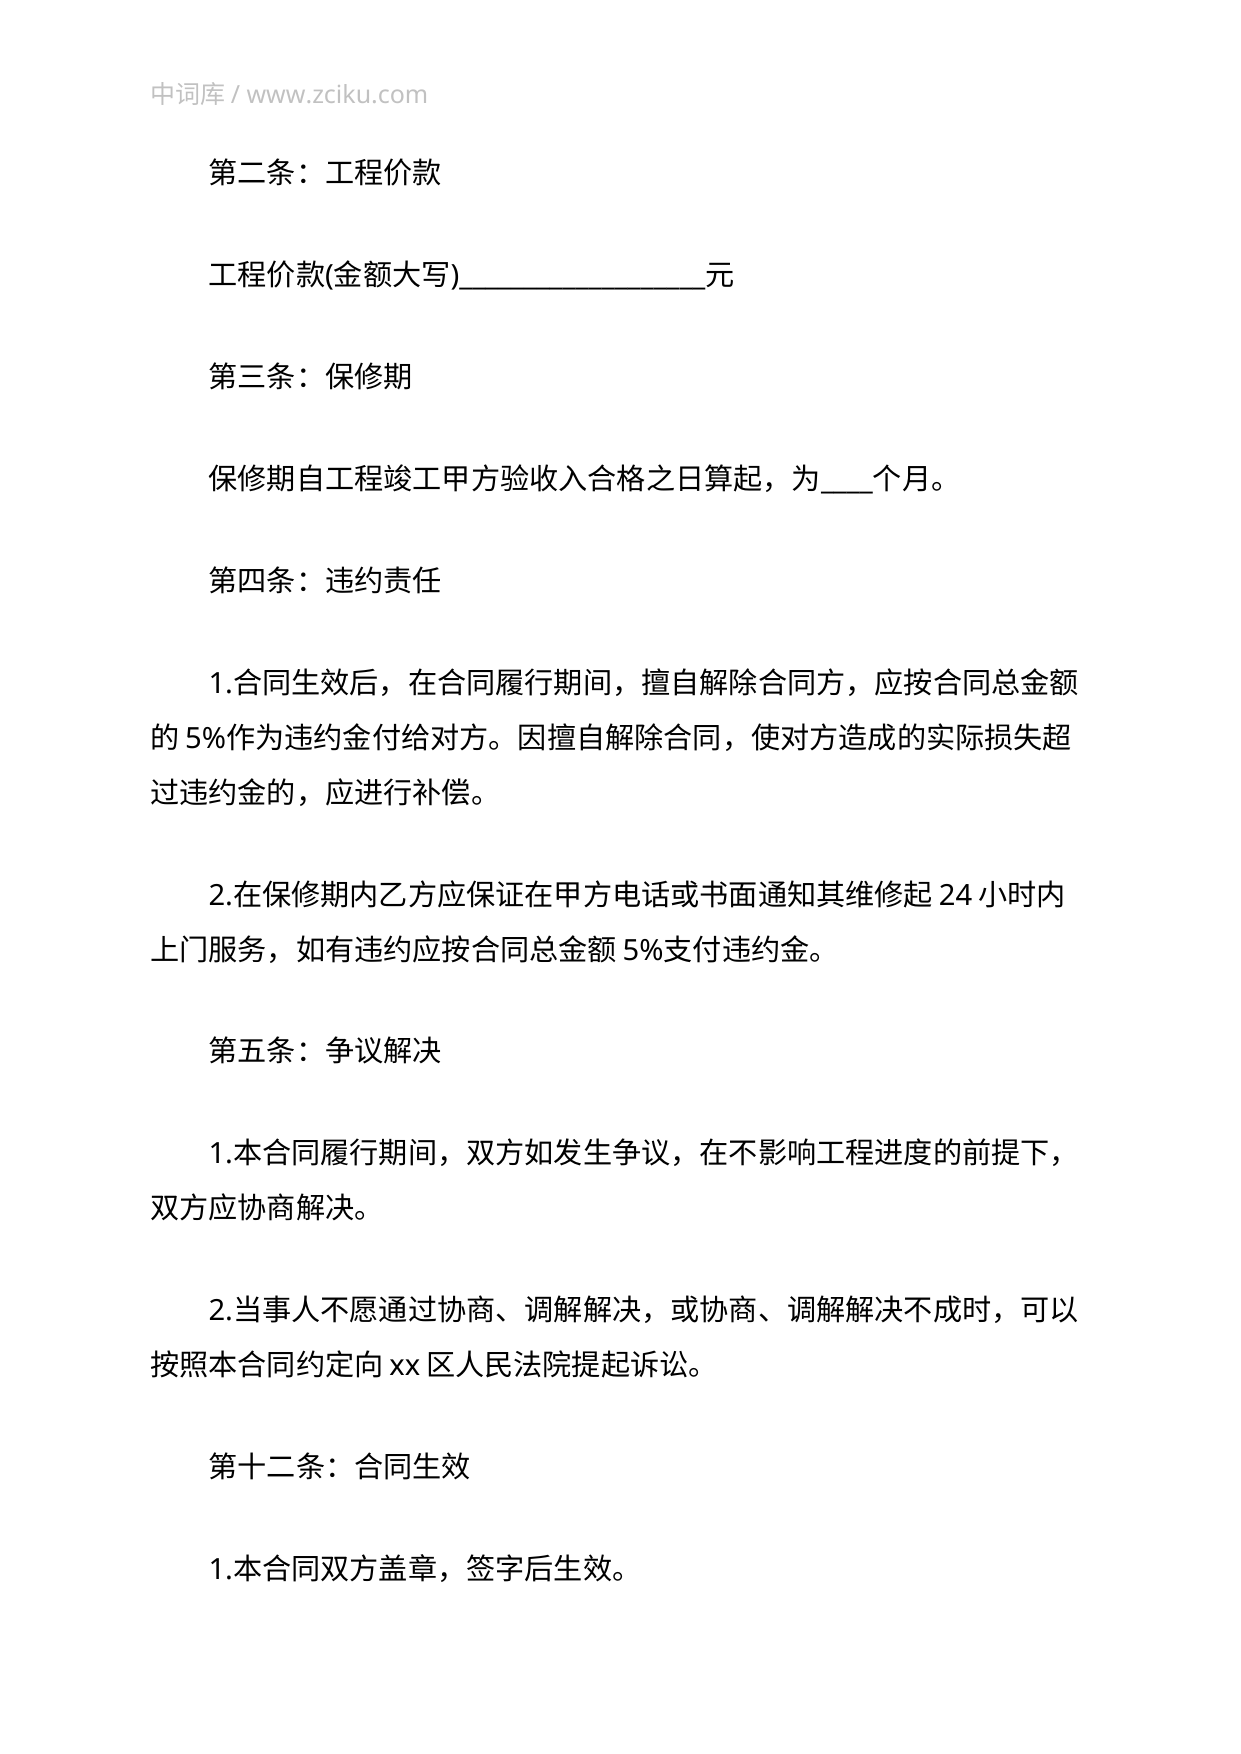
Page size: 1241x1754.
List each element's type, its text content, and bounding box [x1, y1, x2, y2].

text 第五条：争议解决 [150, 1028, 1090, 1070]
text 第三条：保修期 [150, 354, 1090, 396]
text 第十二条：合同生效 [150, 1443, 1090, 1486]
text 2.在保修期内乙方应保证在甲方电话或书面通知其维修起24小时内上门服务，如有违约应按合同总金额5%支付违约金。 [150, 871, 1090, 968]
text 2.当事人不愿通过协商、调解解决，或协商、调解解决不成时，可以按照本合同约定向xx区人民法院提起诉讼。 [150, 1287, 1090, 1384]
text 第二条：工程价款 [150, 150, 1090, 192]
text 1.本合同履行期间，双方如发生争议，在不影响工程进度的前提下，双方应协商解决。 [150, 1130, 1090, 1227]
text 第四条：违约责任 [150, 557, 1090, 600]
text 保修期自工程竣工甲方验收入合格之日算起，为____个月。 [150, 456, 1090, 498]
text 工程价款(金额大写)___________________元 [150, 252, 1090, 294]
text 1.本合同双方盖章，签字后生效。 [150, 1545, 1090, 1588]
text 1.合同生效后，在合同履行期间，擅自解除合同方，应按合同总金额的5%作为违约金付给对方。因擅自解除合同，使对方造成的实际损失超过违约金的，应进行补偿。 [150, 659, 1090, 812]
